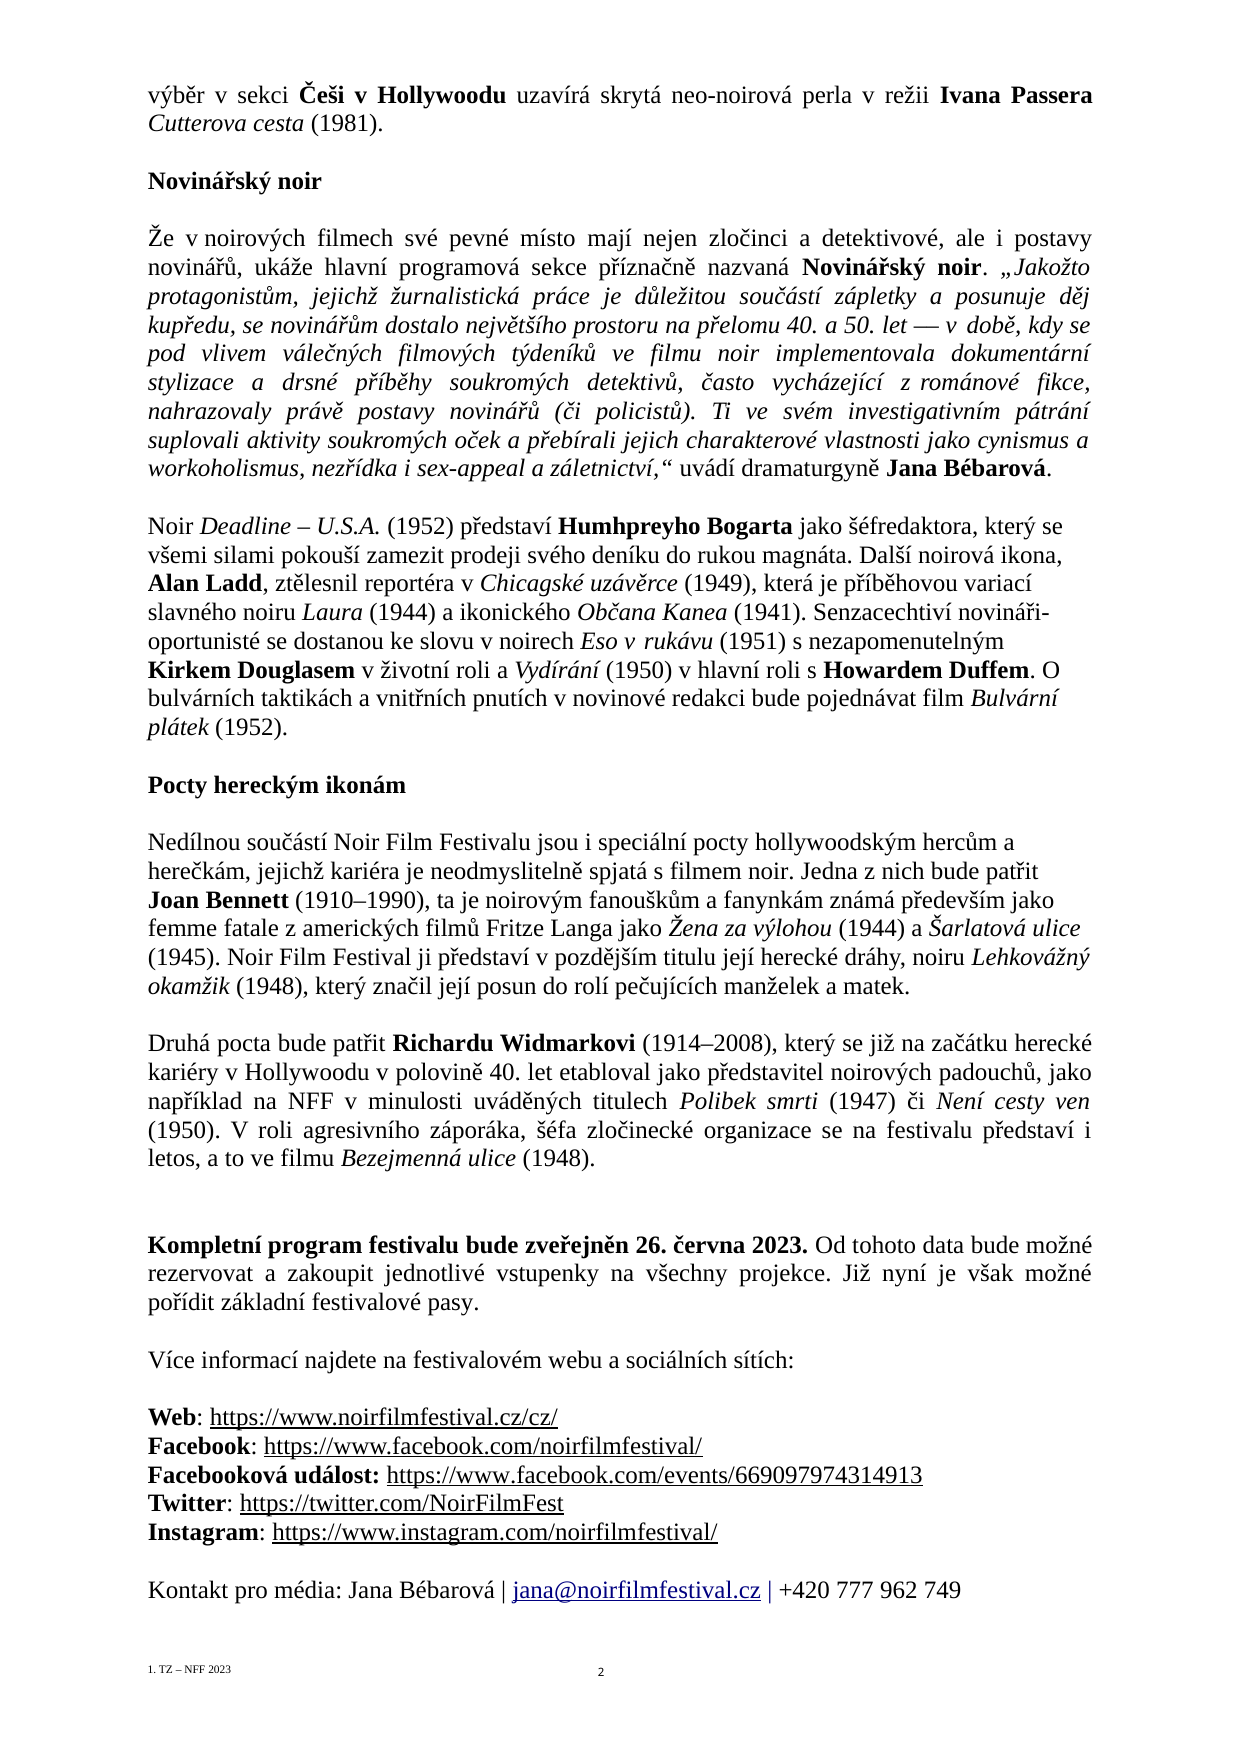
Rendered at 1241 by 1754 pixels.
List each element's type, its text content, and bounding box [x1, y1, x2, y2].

text Pocty hereckým ikonám [148, 770, 1093, 798]
text Kompletní program festivalu bude zveřejněn 26. června 2023. Od tohoto data bude možné rezervovat a zakoupit jednotlivé vstupenky na všechny projekce. Již nyní je však možné pořídit základní festivalové pasy. [147, 1230, 1093, 1316]
text Facebooková událost: https://www.facebook.com/events/669097974314913 [147, 1460, 1093, 1488]
text Že v noirových filmech své pevné místo mají nejen zločinci a detektivové, ale i postavy novinářů, ukáže hlavní programová sekce příznačně nazvaná Novinářský noir. „Jakožto protagonistům, jejichž žurnalistická práce je důležitou součástí zápletky a posunuje děj kupředu, se novinářům dostalo největšího prostoru na přelomu 40. a 50. let –– v době, kdy se pod vlivem válečných filmových týdeníků ve filmu noir implementovala dokumentární stylizace a drsné příběhy soukromých detektivů, často vycházející z románové fikce, nahrazovaly právě postavy novinářů (či policistů). Ti ve svém investigativním pátrání suplovali aktivity soukromých oček a přebírali jejich charakterové vlastnosti jako cynismus a workoholismus, nezřídka i sex-appeal a záletnictví,“ uvádí dramaturgyně Jana Bébarová. [148, 223, 1093, 482]
text Web: https://www.noirfilmfestival.cz/cz/ [148, 1402, 1093, 1431]
text Instagram: https://www.instagram.com/noirfilmfestival/ [148, 1517, 1093, 1546]
text Nedílnou součástí Noir Film Festivalu jsou i speciální pocty hollywoodským hercům a herečkám, jejichž kariéra je neodmyslitelně spjatá s filmem noir. Jedna z nich bude patřit Joan Bennett (1910–1990), ta je noirovým fanouškům a fanynkám známá především jako femme fatale z amerických filmů Fritze Langa jako Žena za výlohou (1944) a Šarlatová ulice (1945). Noir Film Festival ji představí v pozdějším titulu její herecké dráhy, noiru Lehkovážný okamžik (1948), který značil její posun do rolí pečujících manželek a matek. [147, 827, 1093, 1000]
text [148, 80, 1093, 137]
text Kontakt pro média: Jana Bébarová | jana@noirfilmfestival.cz | +420 777 962 749 [148, 1575, 1093, 1603]
text Noir Deadline – U.S.A. (1952) představí Humhpreyho Bogarta jako šéfredaktora, který se všemi silami pokouší zamezit prodeji svého deníku do rukou magnáta. Další noirová ikona, Alan Ladd, ztělesnil reportéra v Chicagské uzávěrce (1949), která je příběhovou variací slavného noiru Laura (1944) a ikonického Občana Kanea (1941). Senzacechtiví novináři-oportunisté se dostanou ke slovu v noirech Eso v rukávu (1951) s nezapomenutelným Kirkem Douglasem v životní roli a Vydírání (1950) v hlavní roli s Howardem Duffem. O bulvárních taktikách a vnitřních pnutích v novinové redakci bude pojednávat film Bulvární plátek (1952). [147, 511, 1093, 741]
text Novinářský noir [148, 166, 1093, 195]
text Facebook: https://www.facebook.com/noirfilmfestival/ [148, 1431, 1093, 1460]
text Více informací najdete na festivalovém webu a sociálních sítích: [148, 1345, 1093, 1373]
text Twitter: https://twitter.com/NoirFilmFest [148, 1488, 1093, 1517]
text Druhá pocta bude patřit Richardu Widmarkovi (1914–2008), který se již na začátku herecké kariéry v Hollywoodu v polovině 40. let etabloval jako představitel noirových padouchů, jako například na NFF v minulosti uváděných titulech Polibek smrti (1947) či Není cesty ven (1950). V roli agresivního záporáka, šéfa zločinecké organizace se na festivalu představí i letos, a to ve filmu Bezejmenná ulice (1948). [148, 1028, 1093, 1172]
